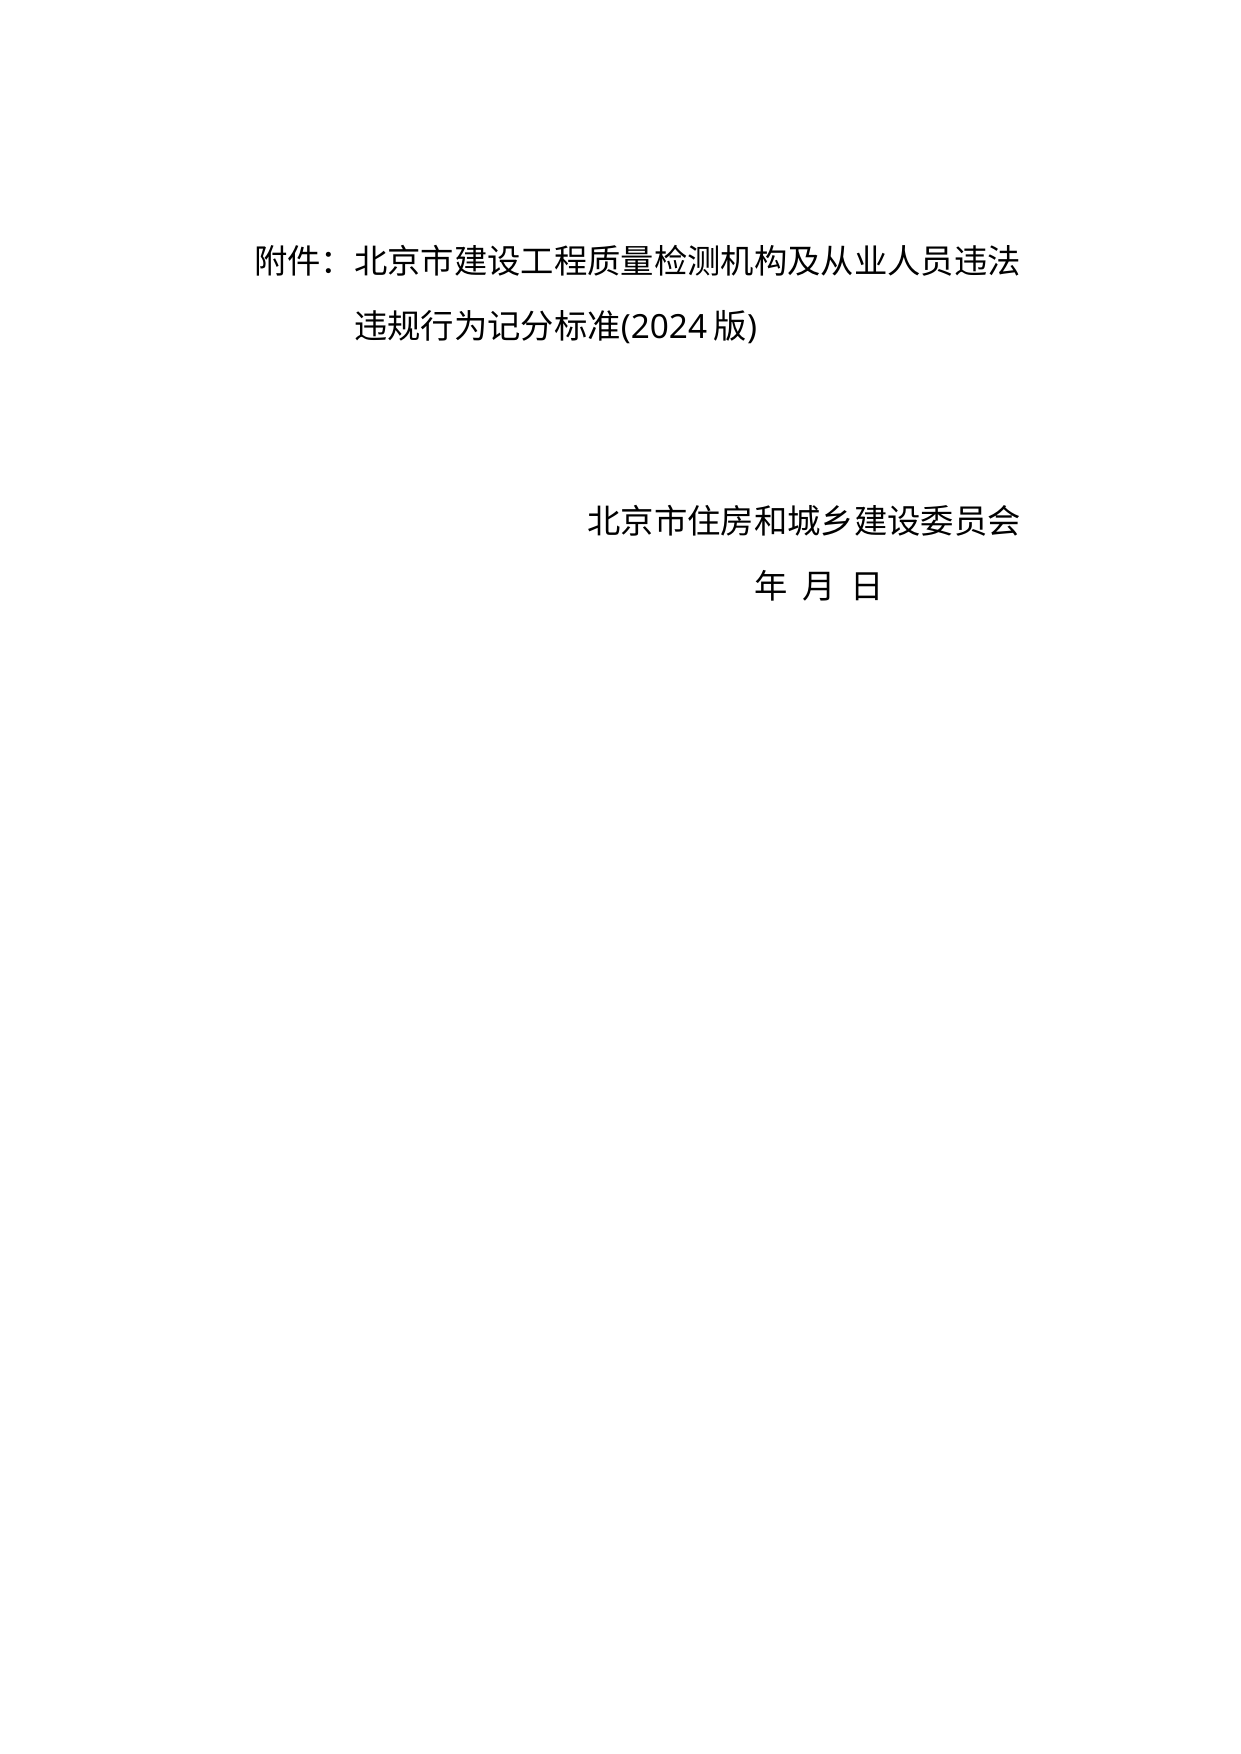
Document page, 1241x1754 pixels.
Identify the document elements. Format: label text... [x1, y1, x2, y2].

text 北京市住房和城乡建设委员会 [287, 487, 1053, 552]
text 附件：北京市建设工程质量检测机构及从业人员违法违规行为记分标准(2024版) [254, 227, 1053, 357]
text 年 月 日 [187, 552, 1053, 617]
